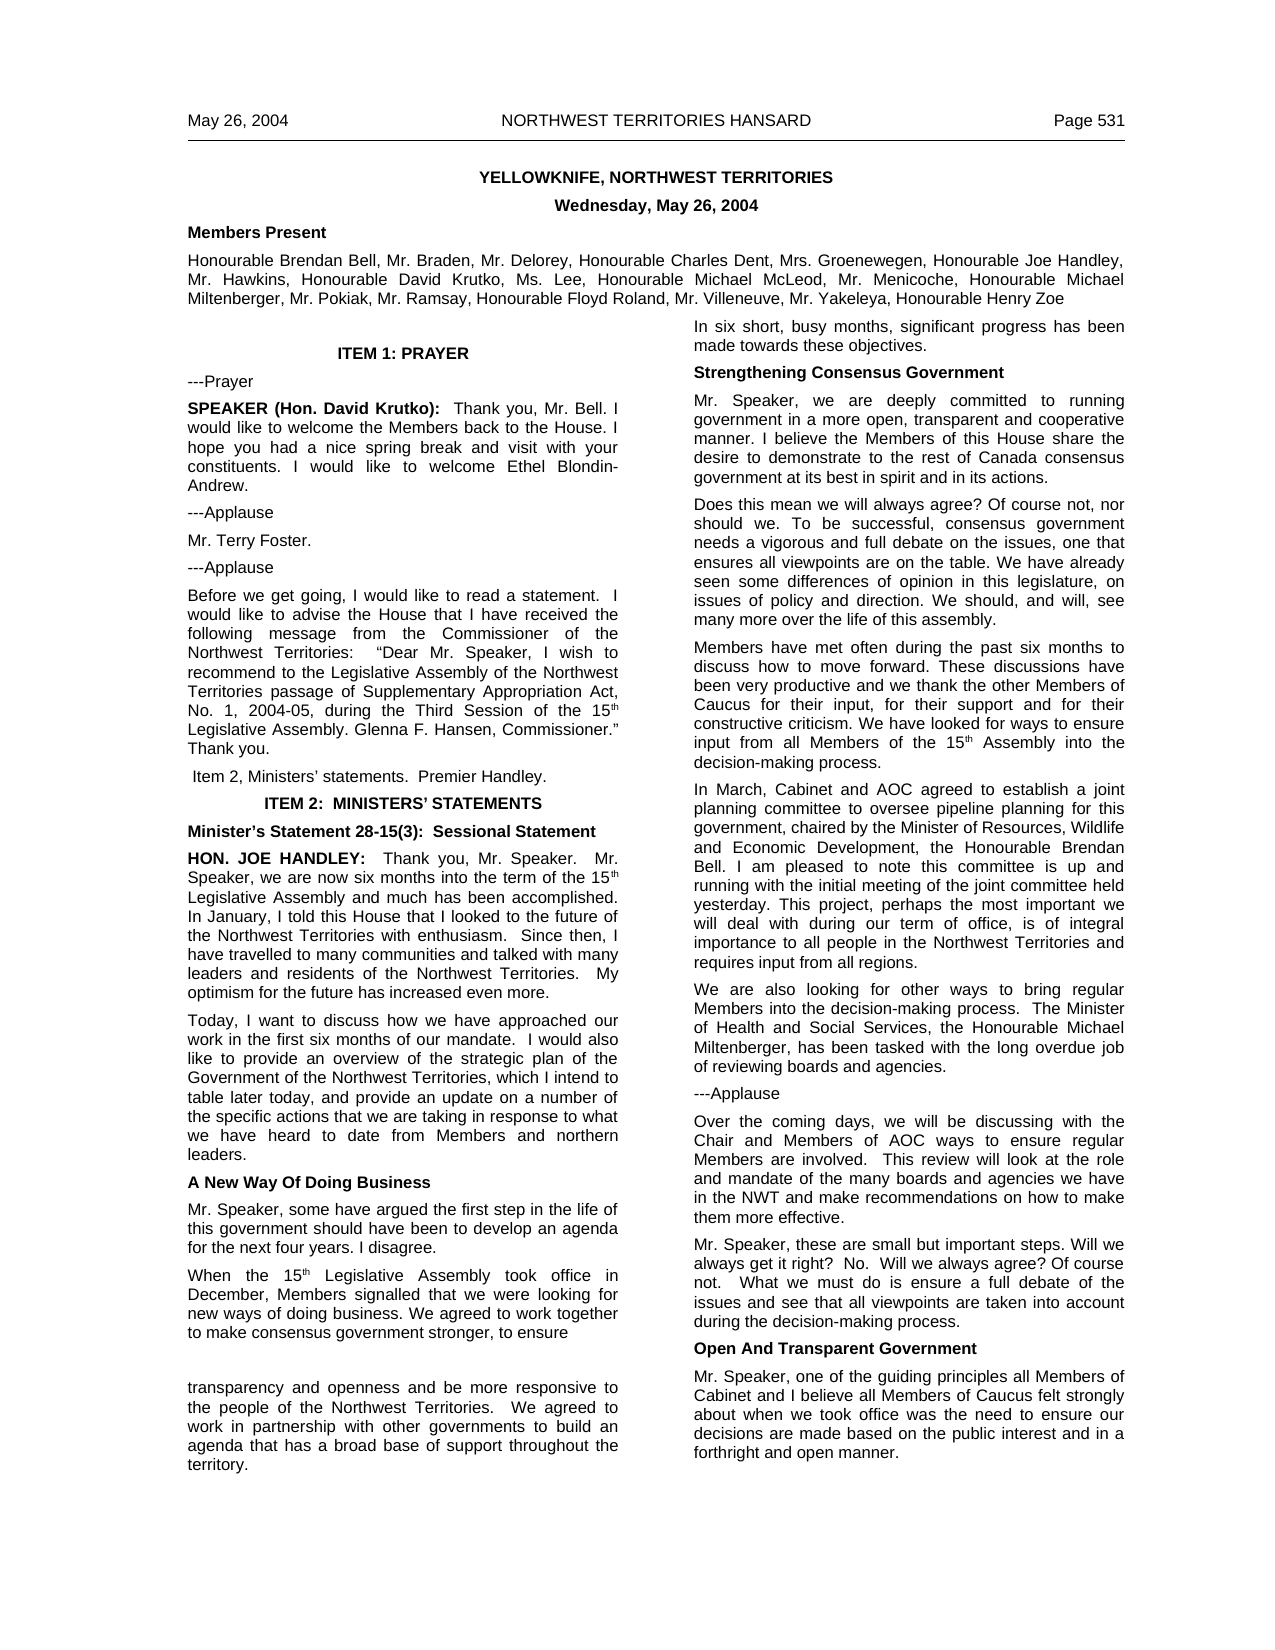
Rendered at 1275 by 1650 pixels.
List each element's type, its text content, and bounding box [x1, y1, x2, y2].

text Wednesday, May 26, 2004 [187, 196, 1125, 215]
text Before we get going, I would like to read a statement. I would like to advise the House that I have received the following message from the Commissioner of the : “Dear Mr. Speaker, I wish to recommend to the Legislative Assembly of the passage of Supplementary Appropriation Act, No. 1, 2004-05, during the Third Session of the 15th Legislative Assembly. Glenna F. Hansen, Commissioner.” Thank you. [187, 586, 619, 758]
text ---Prayer [187, 372, 619, 391]
text Members Present [187, 223, 1125, 242]
text ---Applause [187, 503, 619, 522]
text Over the coming days, we will be discussing with the Chair and Members of AOC ways to ensure regular Members are involved. This review will look at the role and mandate of the many boards and agencies we have in the NWT and make recommendations on how to make them more effective. [694, 1112, 1125, 1227]
text ---Applause [187, 558, 619, 577]
text A New Way Of Doing Business [187, 1172, 619, 1192]
text transparency and openness and be more responsive to the people of the . We agreed to work in partnership with other governments to build an agenda that has a broad base of support throughout the territory. [187, 1378, 619, 1474]
text Open And Transparent Government [694, 1339, 1125, 1358]
text Today, I want to discuss how we have approached our work in the first six months of our mandate. I would also like to provide an overview of the strategic plan of the Government of the , which I intend to table later today, and provide an update on a number of the specific actions that we are taking in response to what we have heard to date from Members and northern leaders. [187, 1011, 619, 1164]
text HON. JOE HANDLEY: Thank you, Mr. Speaker. Mr. Speaker, we are now six months into the term of the 15th Legislative Assembly and much has been accomplished. In January, I told this House that I looked to the future of the with enthusiasm. Since then, I have travelled to many communities and talked with many leaders and residents of the . My optimism for the future has increased even more. [187, 849, 619, 1002]
text Does this mean we will always agree? Of course not, nor should we. To be successful, consensus government needs a vigorous and full debate on the issues, one that ensures all viewpoints are on the table. We have already seen some differences of opinion in this legislature, on issues of policy and direction. We should, and will, see many more over the life of this assembly. [694, 495, 1125, 629]
text Strengthening Consensus Government [694, 363, 1125, 382]
text Mr. Terry Foster. [187, 531, 619, 550]
subtitle ITEM 2: MINISTERS’ STATEMENTS [187, 794, 619, 813]
text Honourable Brendan Bell, Mr. Braden, Mr. Delorey, Honourable Charles Dent, Mrs. Groenewegen, Honourable Joe Handley, Mr. Hawkins, Honourable David Krutko, Ms. Lee, Honourable Michael McLeod, Mr. Menicoche, Honourable Michael Miltenberger, Mr. Pokiak, Mr. Ramsay, Honourable Floyd Roland, Mr. Villeneuve, Mr. Yakeleya, Honourable Henry Zoe [187, 251, 1125, 308]
text Mr. Speaker, some have argued the first step in the life of this government should have been to develop an agenda for the next four years. I disagree. [187, 1200, 619, 1257]
text Mr. Speaker, these are small but important steps. Will we always get it right? No. Will we always agree? Of course not. What we must do is ensure a full debate of the issues and see that all viewpoints are taken into account during the decision-making process. [694, 1235, 1125, 1331]
text , [187, 168, 1125, 187]
text SPEAKER (Hon. David Krutko): Thank you, Mr. Bell. I would like to welcome the Members back to the House. I hope you had a nice spring break and visit with your constituents. I would like to welcome Ethel Blondin-Andrew. [187, 399, 619, 495]
subtitle Minister’s Statement 28-15(3): Sessional Statement [187, 822, 619, 841]
text When the 15th Legislative Assembly took office in December, Members signalled that we were looking for new ways of doing business. We agreed to work together to make consensus government stronger, to ensure [187, 1266, 619, 1342]
text Mr. Speaker, one of the guiding principles all Members of Cabinet and I believe all Members of Caucus felt strongly about when we took office was the need to ensure our decisions are made based on the public interest and in a forthright and open manner. [694, 1367, 1125, 1462]
text Members have met often during the past six months to discuss how to move forward. These discussions have been very productive and we thank the other Members of Caucus for their input, for their support and for their constructive criticism. We have looked for ways to ensure input from all Members of the 15th Assembly into the decision-making process. [694, 637, 1125, 772]
text ---Applause [694, 1084, 1125, 1103]
text In March, Cabinet and AOC agreed to establish a joint planning committee to oversee pipeline planning for this government, chaired by the Minister of Resources, Wildlife and Economic Development, the Honourable Brendan Bell. I am pleased to note this committee is up and running with the initial meeting of the joint committee held yesterday. This project, perhaps the most important we will deal with during our term of office, is of integral importance to all people in the Northwest Territories and requires input from all regions. [694, 780, 1125, 972]
text In six short, busy months, significant progress has been made towards these objectives. [694, 317, 1125, 355]
subtitle ITEM 1: PRAYER [187, 344, 619, 363]
text We are also looking for other ways to bring regular Members into the decision-making process. The Minister of Health and Social Services, the Honourable Michael Miltenberger, has been tasked with the long overdue job of reviewing boards and agencies. [694, 980, 1125, 1076]
text Mr. Speaker, we are deeply committed to running government in a more open, transparent and cooperative manner. I believe the Members of this House share the desire to demonstrate to the rest of consensus government at its best in spirit and in its actions. [694, 391, 1125, 487]
text Item 2, Ministers’ statements. Premier Handley. [187, 767, 619, 786]
